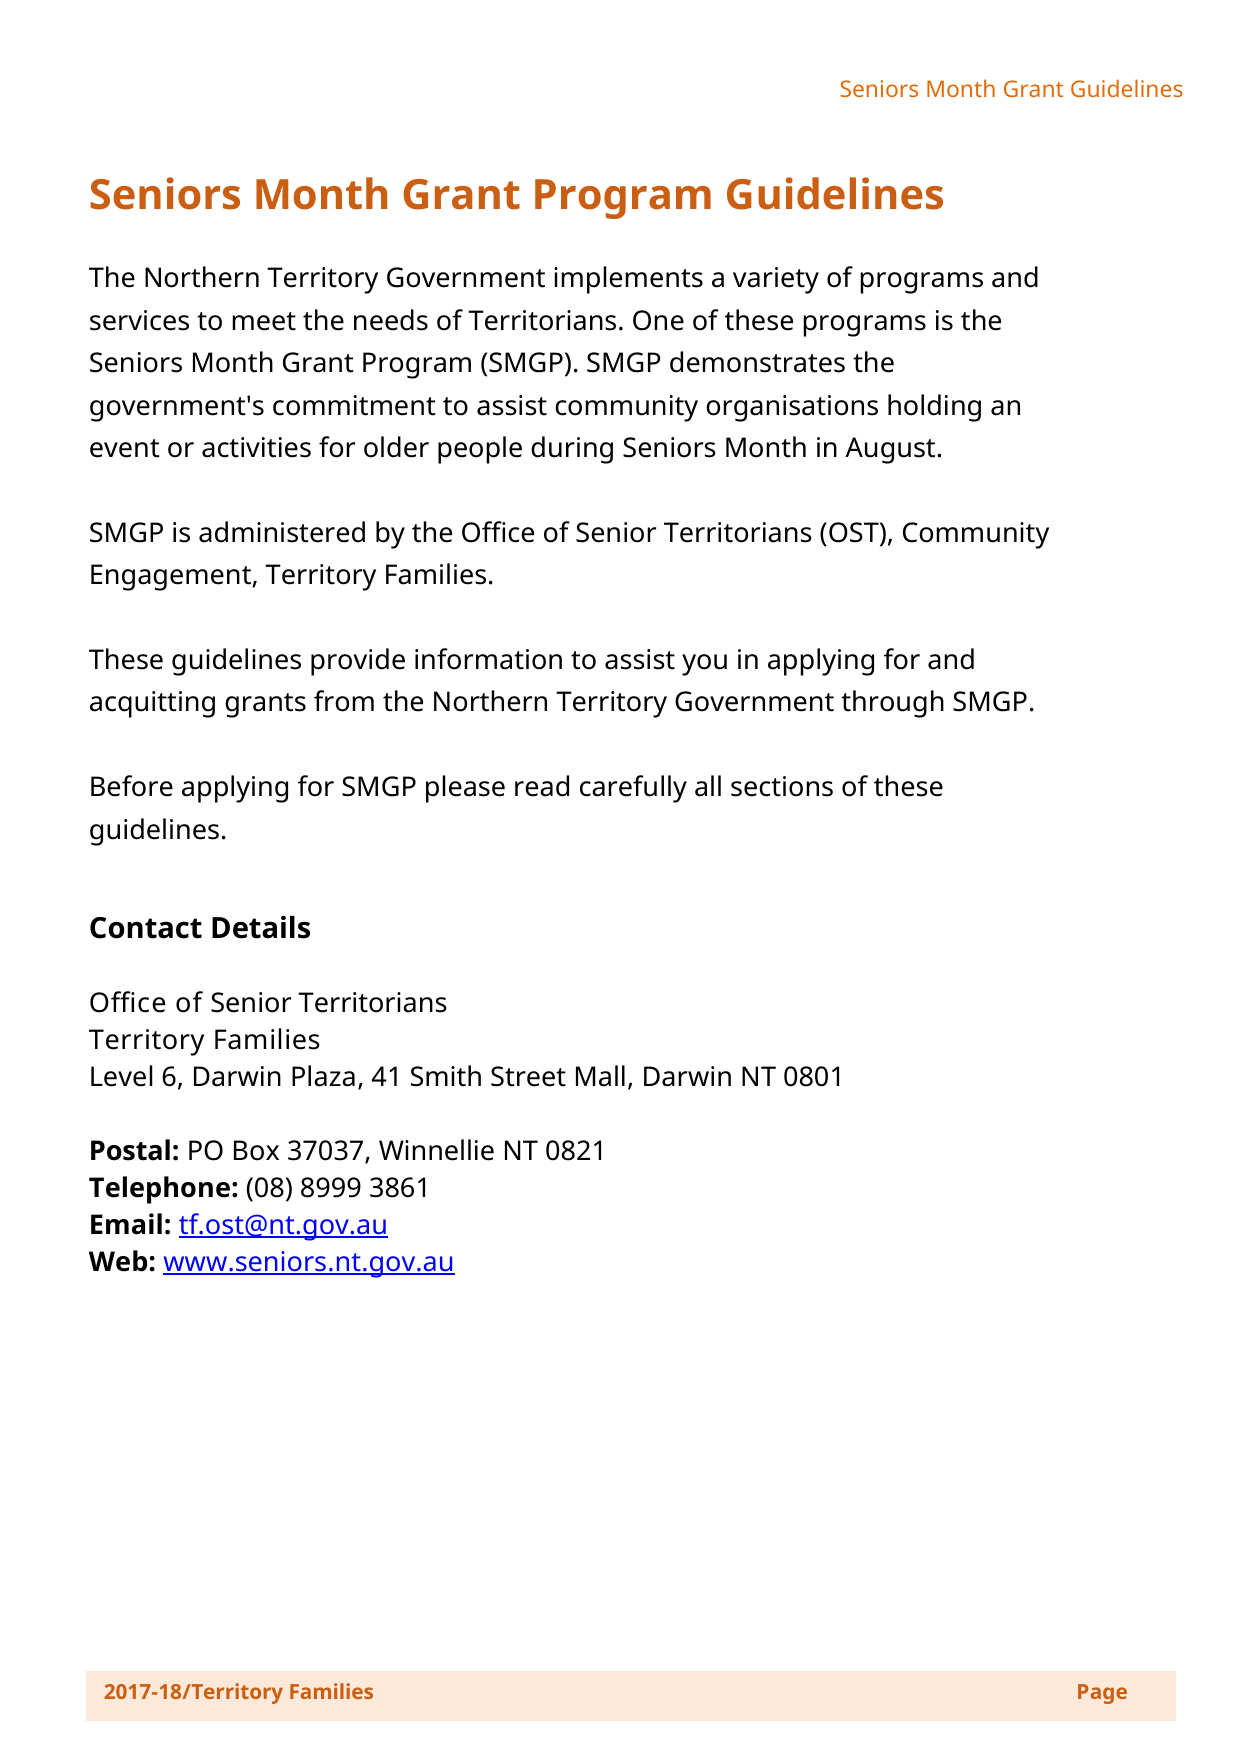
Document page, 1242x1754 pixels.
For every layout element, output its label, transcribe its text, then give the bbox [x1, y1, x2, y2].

text Email: tf.ost@nt.gov.au [89, 1205, 1185, 1242]
text Level 6, Darwin Plaza, 41 Smith Street Mall, Darwin NT 0801 [89, 1058, 1185, 1094]
text Seniors Month Grant Program Guidelines [89, 165, 1185, 222]
text Postal: PO Box 37037, Winnellie NT 0821 [89, 1131, 1185, 1168]
text Before applying for SMGP please read carefully all sections of these guidelines. [89, 768, 1073, 847]
text Web: www.seniors.nt.gov.au [89, 1242, 1185, 1279]
text Telephone: (08) 8999 3861 [89, 1168, 1185, 1205]
text The Northern Territory Government implements a variety of programs and services to meet the needs of Territorians. One of these programs is the Seniors Month Grant Program (SMGP). SMGP demonstrates the government's commitment to assist community organisations holding an event or activities for older people during Seniors Month in August. [89, 259, 1073, 465]
text These guidelines provide information to assist you in applying for and acquitting grants from the Northern Territory Government through SMGP. [89, 641, 1073, 720]
text Contact Details [89, 907, 1136, 947]
text Territory Families [89, 1021, 1185, 1058]
text Office of Senior Territorians [89, 984, 1185, 1021]
text SMGP is administered by the Office of Senior Territorians (OST), Community Engagement, Territory Families. [89, 513, 1073, 593]
